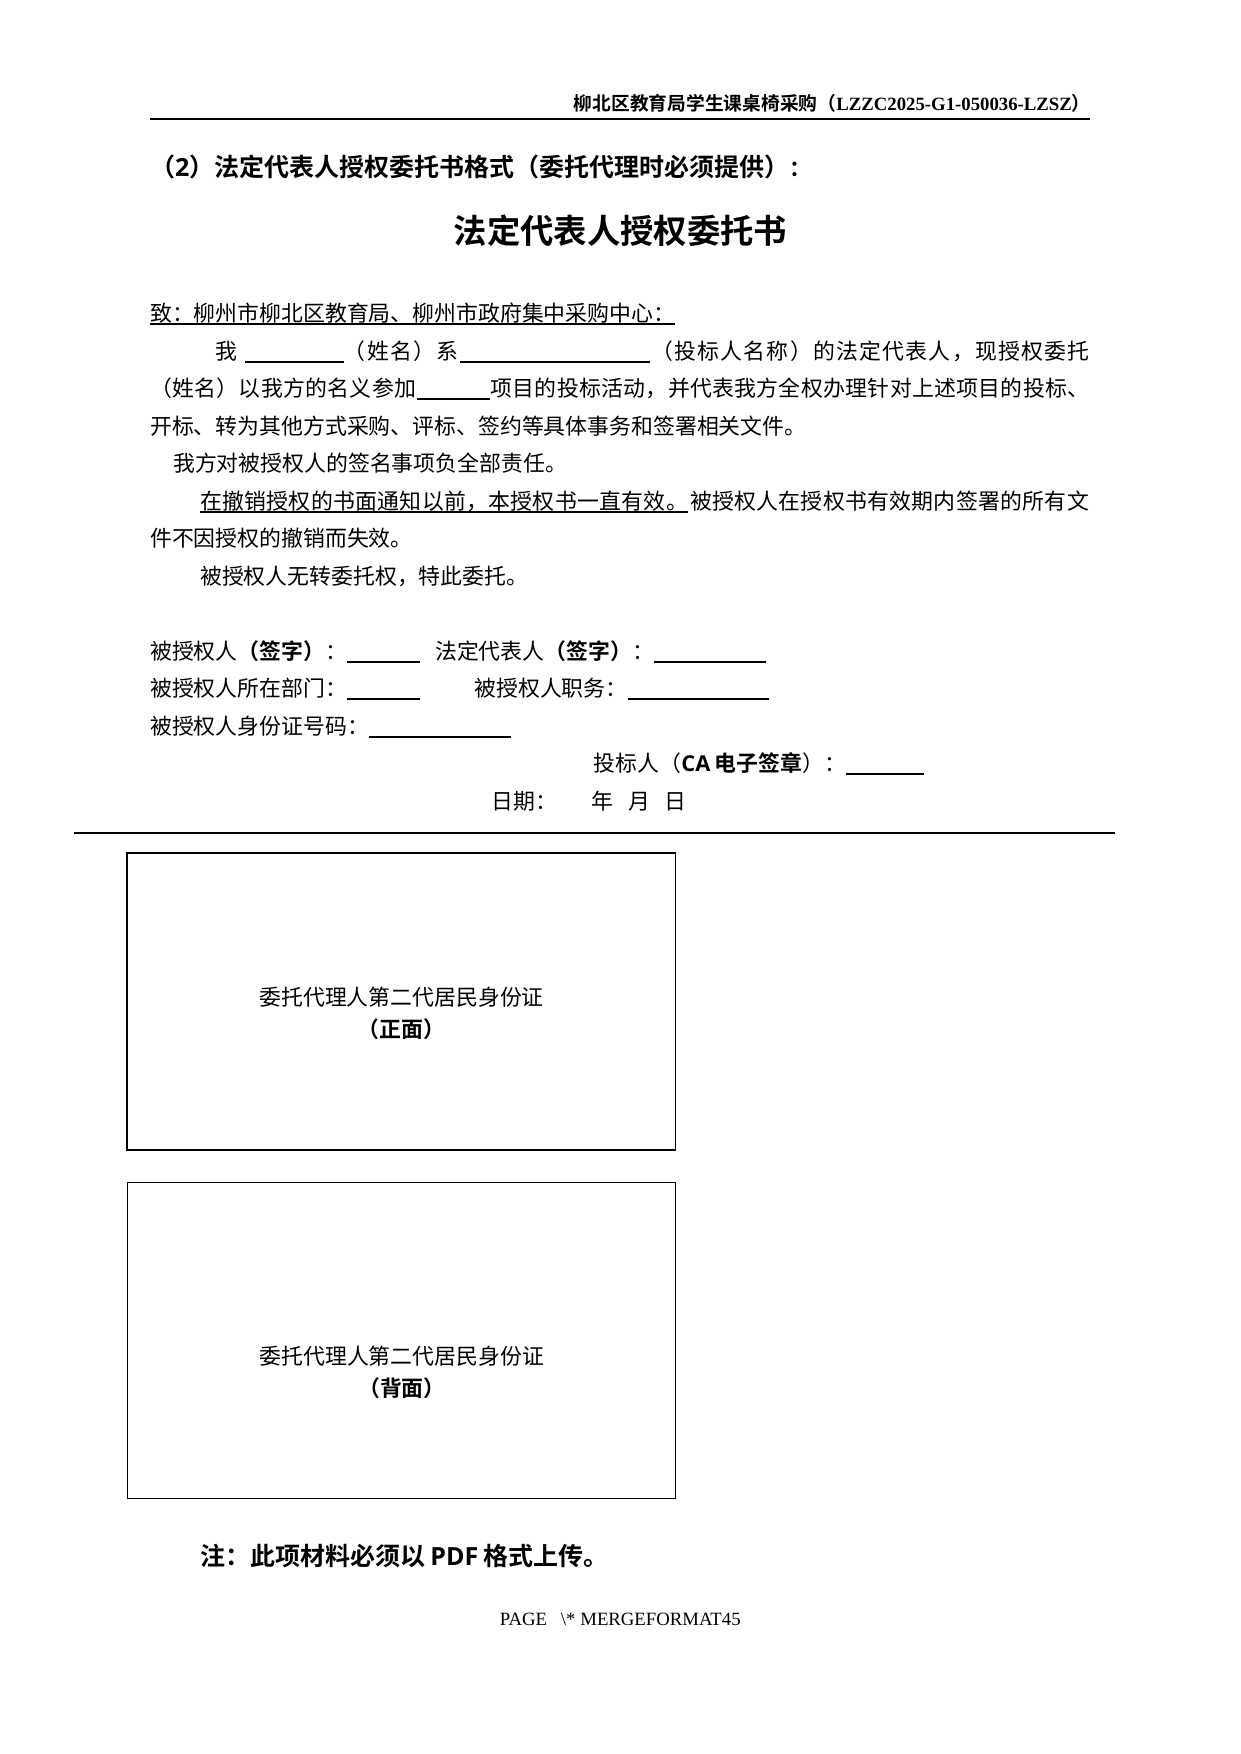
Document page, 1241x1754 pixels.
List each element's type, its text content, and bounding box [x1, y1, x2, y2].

text 在撤销授权的书面通知以前，本授权书一直有效。被授权人在授权书有效期内签署的所有文件不因授权的撤销而失效。 [150, 479, 1090, 554]
text 被授权人（签字）： 法定代表人（签字）： [150, 629, 1090, 667]
text 被授权人所在部门： 被授权人职务： [150, 667, 1090, 704]
text 法定代表人授权委托书 [150, 217, 1090, 250]
text 注：此项材料必须以PDF格式上传。 [150, 1536, 1090, 1572]
text （2）法定代表人授权委托书格式（委托代理时必须提供）： [150, 150, 1090, 183]
text 我方对被授权人的签名事项负全部责任。 [150, 442, 1090, 479]
text 投标人（CA电子签章）： [150, 742, 1090, 779]
text 日期： 年 月 日 [150, 779, 1090, 817]
text 被授权人身份证号码： [150, 704, 1090, 742]
text 我 （姓名）系 （投标人名称）的法定代表人，现授权委托 （姓名）以我方的名义参加 项目的投标活动，并代表我方全权办理针对上述项目的投标、开标、转为其他方式采购、评标、签约等具体事务和签署相关文件。 [150, 329, 1090, 442]
text 致：柳州市柳北区教育局、柳州市政府集中采购中心： [150, 292, 1090, 329]
text 被授权人无转委托权，特此委托。 [150, 554, 1090, 592]
